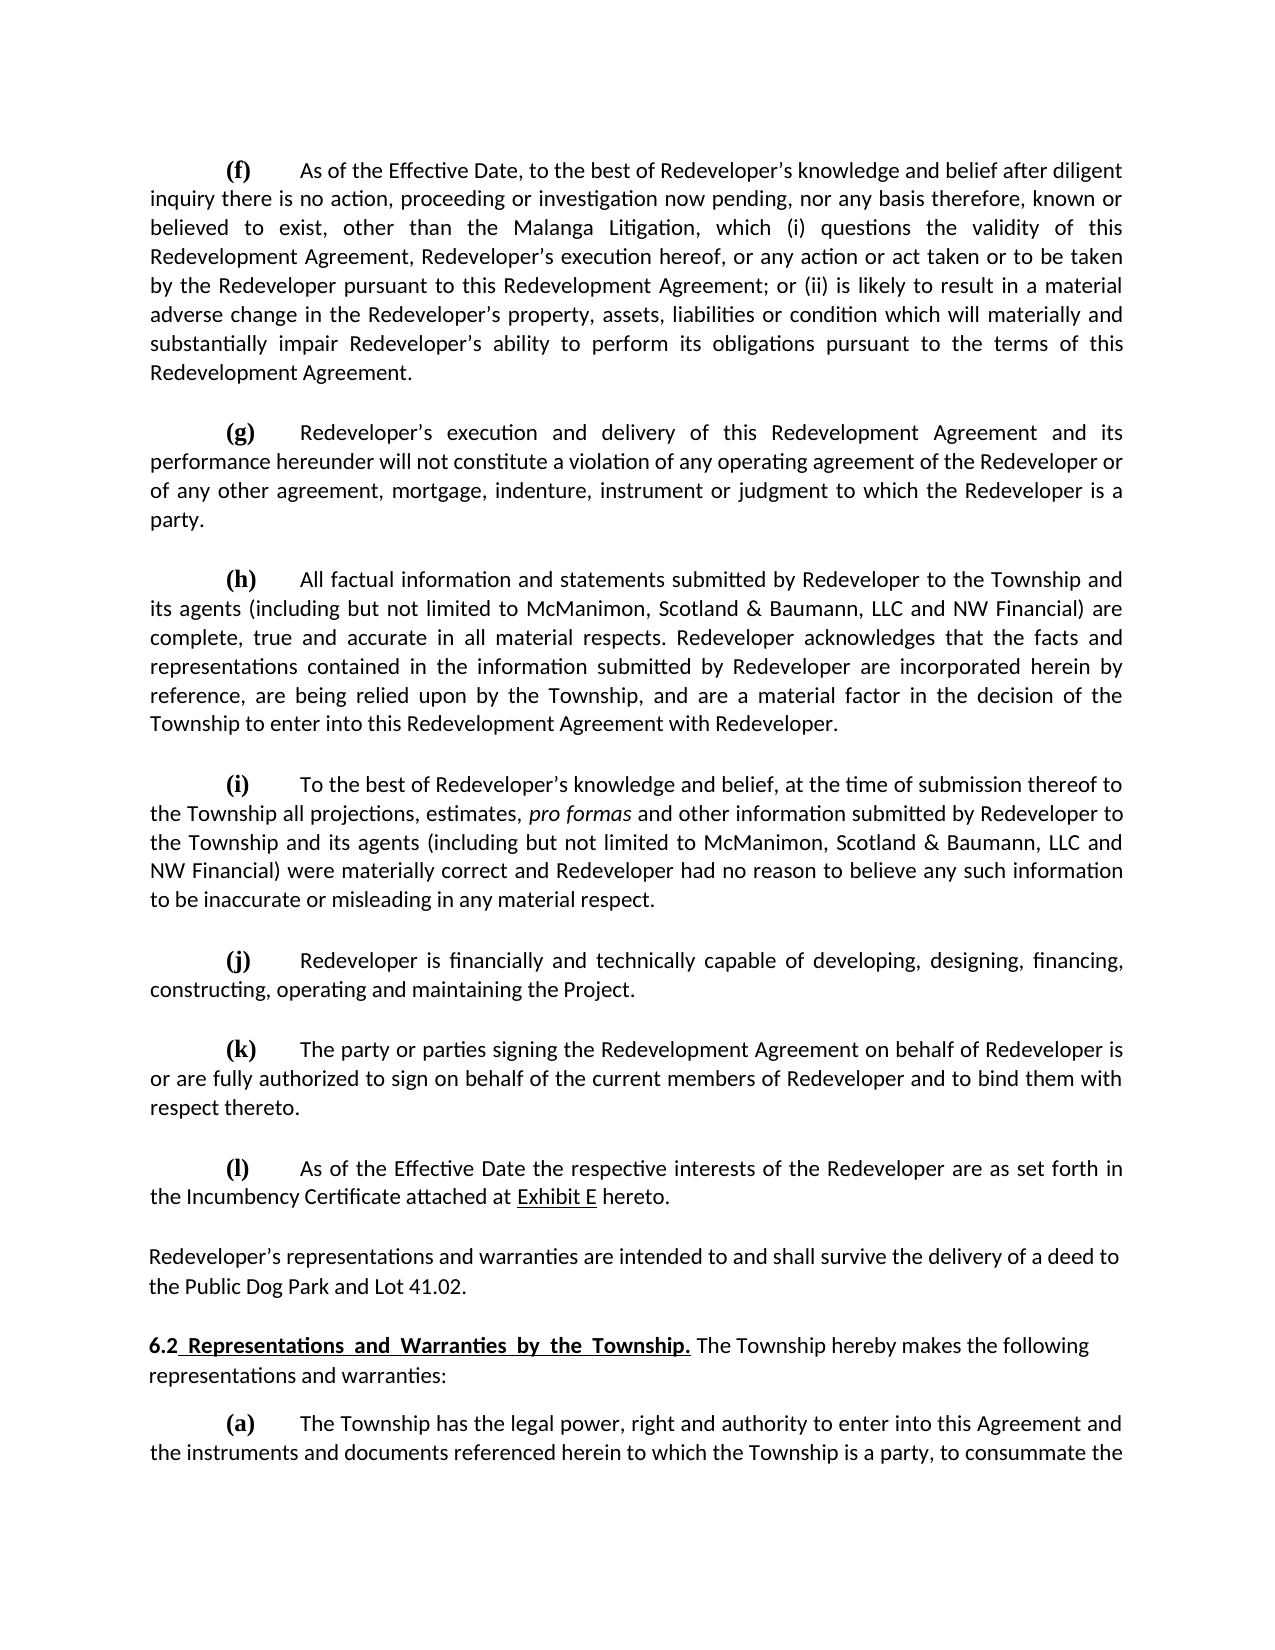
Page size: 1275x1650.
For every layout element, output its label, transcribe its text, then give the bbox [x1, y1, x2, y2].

list To the best of Redeveloper’s knowledge and belief, at the time of submission thereof to the Township all projections, estimates, pro formas and other information submitted by Redeveloper to the Township and its agents (including but not limited to McManimon, Scotland & Baumann, LLC and NW Financial) were materially correct and Redeveloper had no reason to believe any such information to be inaccurate or misleading in any material respect. [150, 769, 1125, 913]
list Redeveloper’s execution and delivery of this Redevelopment Agreement and its performance hereunder will not constitute a violation of any operating agreement of the Redeveloper or of any other agreement, mortgage, indenture, instrument or judgment to which the Redeveloper is a party. [150, 417, 1125, 533]
text 6.2 Representations and Warranties by the Township. The Township hereby makes the following representations and warranties: [148, 1331, 1125, 1389]
list As of the Effective Date the respective interests of the Redeveloper are as set forth in the Incumbency Certificate attached at Exhibit E hereto. [150, 1153, 1125, 1211]
text Redeveloper’s representations and warranties are intended to and shall survive the delivery of a deed to the Public Dog Park and Lot 41.02. [148, 1242, 1125, 1300]
list The party or parties signing the Redevelopment Agreement on behalf of Redeveloper is or are fully authorized to sign on behalf of the current members of Redeveloper and to bind them with respect thereto. [150, 1034, 1125, 1121]
list As of the Effective Date, to the best of Redeveloper’s knowledge and belief after diligent inquiry there is no action, proceeding or investigation now pending, nor any basis therefore, known or believed to exist, other than the Malanga Litigation, which (i) questions the validity of this Redevelopment Agreement, Redeveloper’s execution hereof, or any action or act taken or to be taken by the Redeveloper pursuant to this Redevelopment Agreement; or (ii) is likely to result in a material adverse change in the Redeveloper’s property, assets, liabilities or condition which will materially and substantially impair Redeveloper’s ability to perform its obligations pursuant to the terms of this Redevelopment Agreement. [150, 155, 1125, 386]
list Redeveloper is financially and technically capable of developing, designing, financing, constructing, operating and maintaining the Project. [150, 945, 1125, 1003]
list All factual information and statements submitted by Redeveloper to the Township and its agents (including but not limited to McManimon, Scotland & Baumann, LLC and NW Financial) are complete, true and accurate in all material respects. Redeveloper acknowledges that the facts and representations contained in the information submitted by Redeveloper are incorporated herein by reference, are being relied upon by the Township, and are a material factor in the decision of the Township to enter into this Redevelopment Agreement with Redeveloper. [150, 564, 1125, 738]
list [150, 1408, 1125, 1466]
